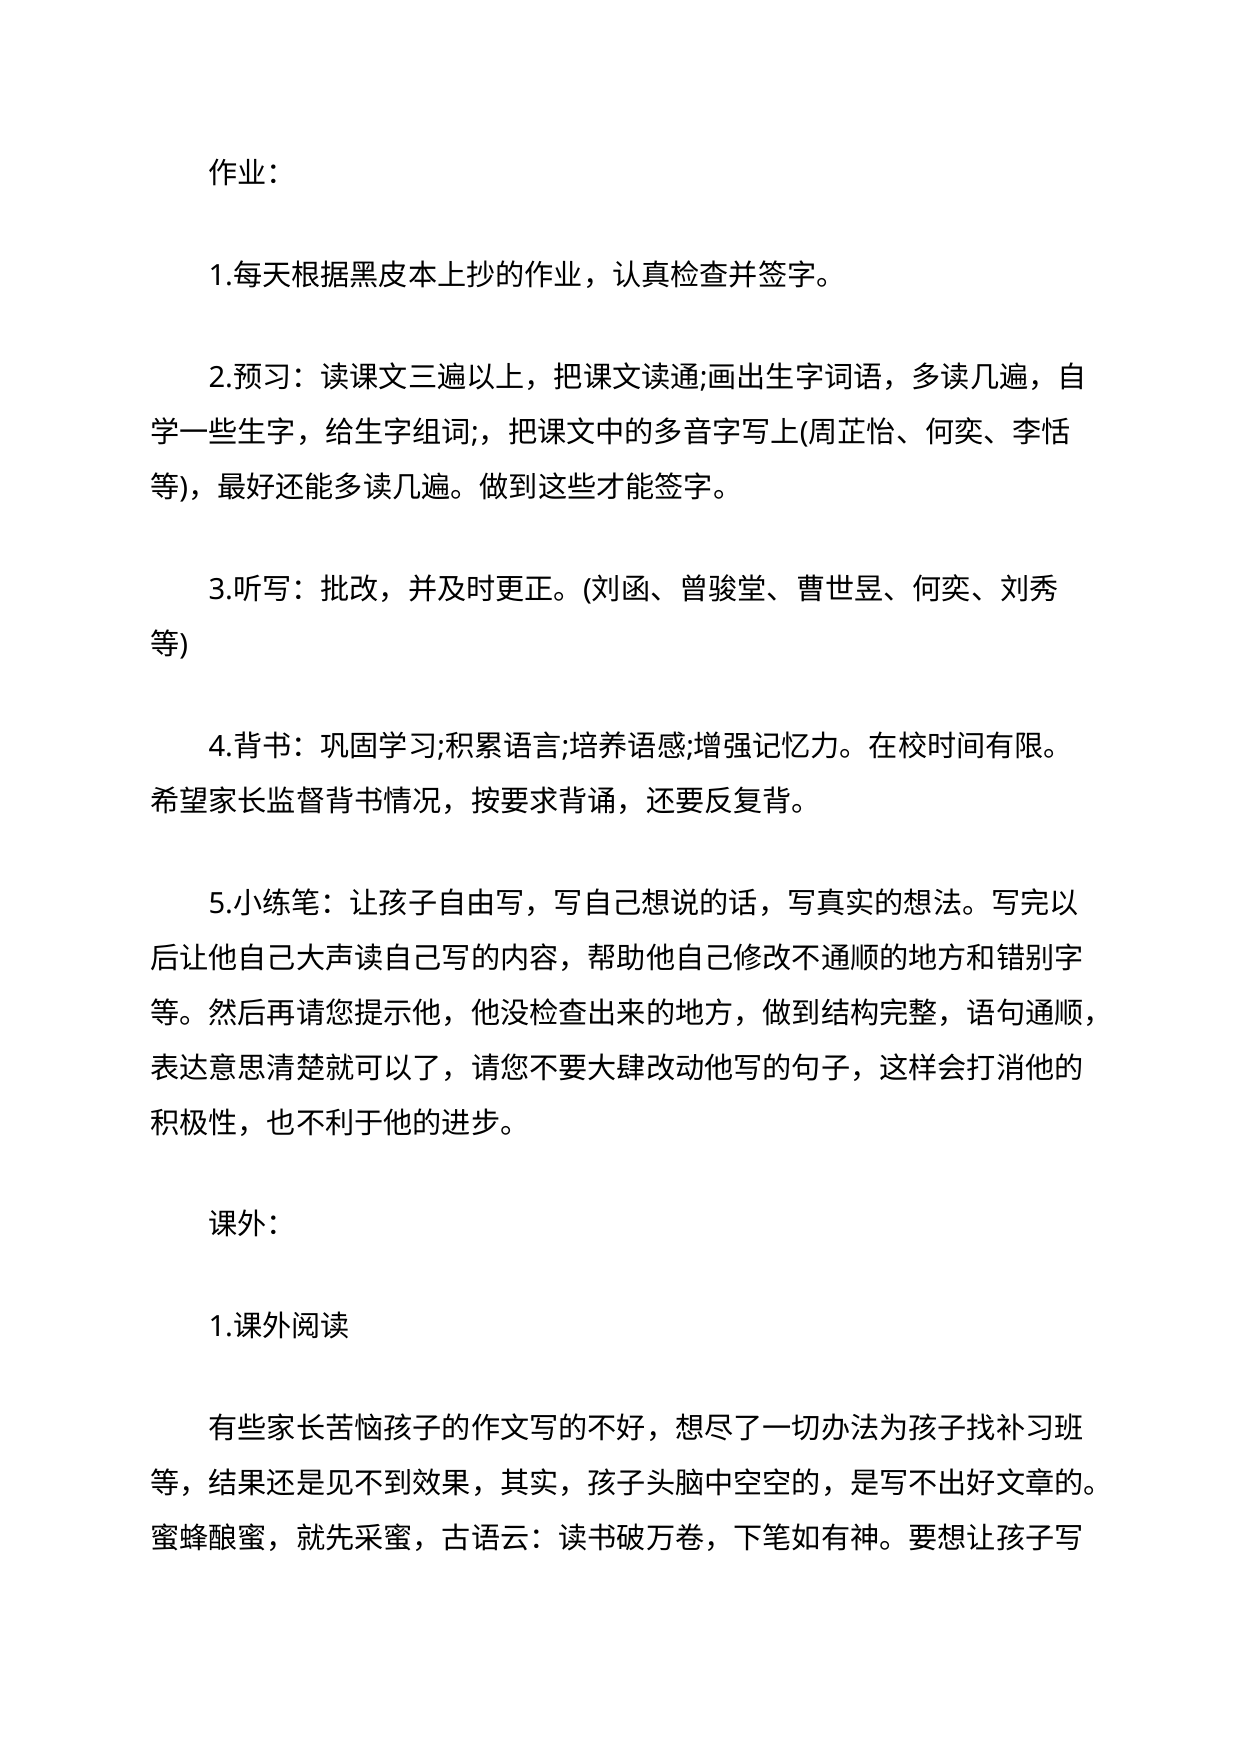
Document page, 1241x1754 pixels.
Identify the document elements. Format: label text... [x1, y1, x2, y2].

text 1.每天根据黑皮本上抄的作业，认真检查并签字。 [150, 252, 1090, 294]
text 课外： [150, 1201, 1090, 1243]
text 4.背书：巩固学习;积累语言;培养语感;增强记忆力。在校时间有限。希望家长监督背书情况，按要求背诵，还要反复背。 [150, 723, 1090, 820]
text 3.听写：批改，并及时更正。(刘函、曾骏堂、曹世昱、何奕、刘秀等) [150, 566, 1090, 663]
text 2.预习：读课文三遍以上，把课文读通;画出生字词语，多读几遍，自学一些生字，给生字组词;，把课文中的多音字写上(周芷怡、何奕、李恬等)，最好还能多读几遍。做到这些才能签字。 [150, 354, 1090, 506]
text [150, 1405, 1090, 1557]
text 5.小练笔：让孩子自由写，写自己想说的话，写真实的想法。写完以后让他自己大声读自己写的内容，帮助他自己修改不通顺的地方和错别字等。然后再请您提示他，他没检查出来的地方，做到结构完整，语句通顺，表达意思清楚就可以了，请您不要大肆改动他写的句子，这样会打消他的积极性，也不利于他的进步。 [150, 879, 1090, 1141]
text 1.课外阅读 [150, 1303, 1090, 1345]
text 作业： [150, 150, 1090, 192]
